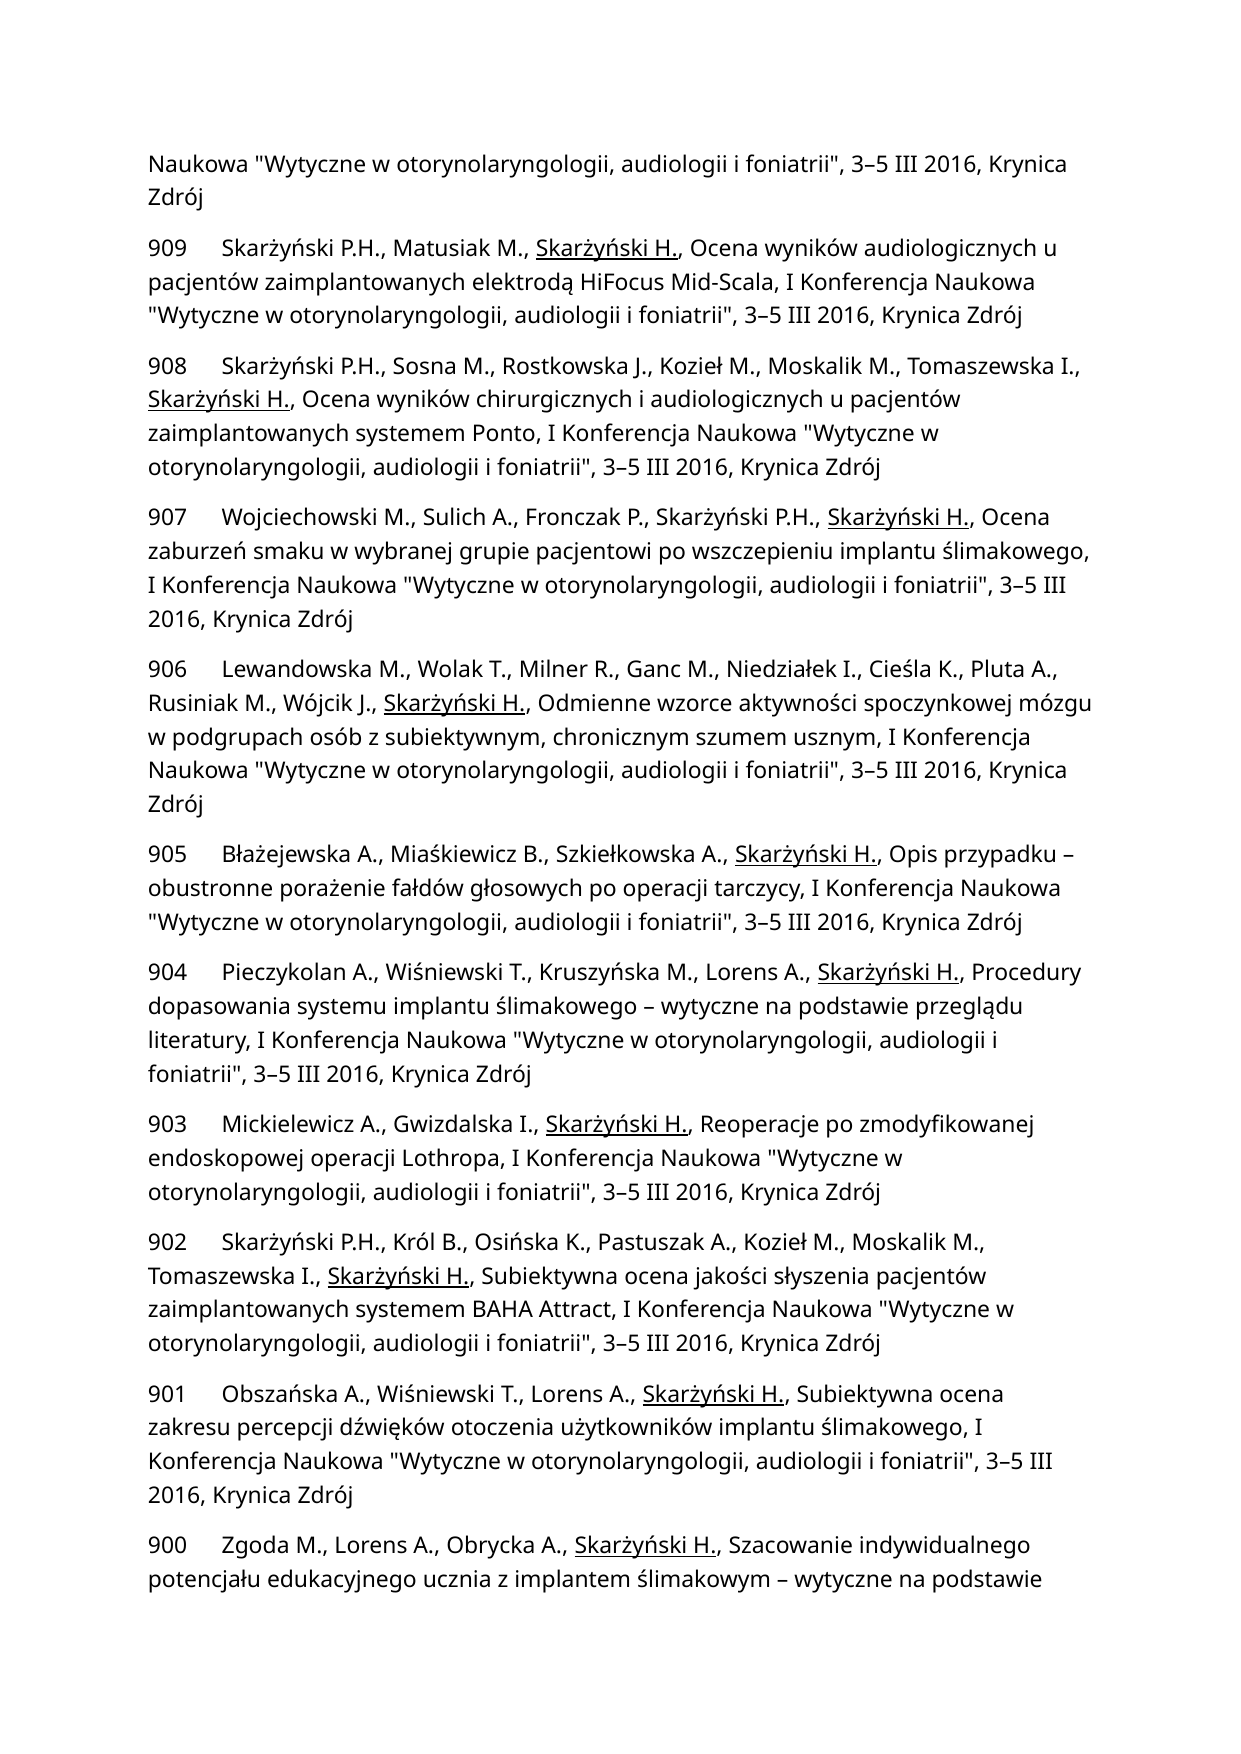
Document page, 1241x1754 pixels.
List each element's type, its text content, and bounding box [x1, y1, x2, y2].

text 907 Wojciechowski M., Sulich A., Fronczak P., Skarżyński P.H., Skarżyński H., Ocena zaburzeń smaku w wybranej grupie pacjentowi po wszczepieniu implantu ślimakowego, I Konferencja Naukowa "Wytyczne w otorynolaryngologii, audiologii i foniatrii", 3–5 III 2016, Krynica Zdrój [148, 501, 1093, 634]
text 906 Lewandowska M., Wolak T., Milner R., Ganc M., Niedziałek I., Cieśla K., Pluta A., Rusiniak M., Wójcik J., Skarżyński H., Odmienne wzorce aktywności spoczynkowej mózgu w podgrupach osób z subiektywnym, chronicznym szumem usznym, I Konferencja Naukowa "Wytyczne w otorynolaryngologii, audiologii i foniatrii", 3–5 III 2016, Krynica Zdrój [148, 653, 1093, 819]
text 905 Błażejewska A., Miaśkiewicz B., Szkiełkowska A., Skarżyński H., Opis przypadku – obustronne porażenie fałdów głosowych po operacji tarczycy, I Konferencja Naukowa "Wytyczne w otorynolaryngologii, audiologii i foniatrii", 3–5 III 2016, Krynica Zdrój [148, 838, 1093, 937]
text 901 Obszańska A., Wiśniewski T., Lorens A., Skarżyński H., Subiektywna ocena zakresu percepcji dźwięków otoczenia użytkowników implantu ślimakowego, I Konferencja Naukowa "Wytyczne w otorynolaryngologii, audiologii i foniatrii", 3–5 III 2016, Krynica Zdrój [148, 1378, 1093, 1510]
text 909 Skarżyński P.H., Matusiak M., Skarżyński H., Ocena wyników audiologicznych u pacjentów zaimplantowanych elektrodą HiFocus Mid-Scala, I Konferencja Naukowa "Wytyczne w otorynolaryngologii, audiologii i foniatrii", 3–5 III 2016, Krynica Zdrój [148, 232, 1093, 331]
text 904 Pieczykolan A., Wiśniewski T., Kruszyńska M., Lorens A., Skarżyński H., Procedury dopasowania systemu implantu ślimakowego – wytyczne na podstawie przeglądu literatury, I Konferencja Naukowa "Wytyczne w otorynolaryngologii, audiologii i foniatrii", 3–5 III 2016, Krynica Zdrój [148, 956, 1093, 1089]
text 908 Skarżyński P.H., Sosna M., Rostkowska J., Kozieł M., Moskalik M., Tomaszewska I., Skarżyński H., Ocena wyników chirurgicznych i audiologicznych u pacjentów zaimplantowanych systemem Ponto, I Konferencja Naukowa "Wytyczne w otorynolaryngologii, audiologii i foniatrii", 3–5 III 2016, Krynica Zdrój [148, 350, 1093, 482]
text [148, 1529, 1093, 1594]
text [148, 148, 1093, 213]
text 902 Skarżyński P.H., Król B., Osińska K., Pastuszak A., Kozieł M., Moskalik M., Tomaszewska I., Skarżyński H., Subiektywna ocena jakości słyszenia pacjentów zaimplantowanych systemem BAHA Attract, I Konferencja Naukowa "Wytyczne w otorynolaryngologii, audiologii i foniatrii", 3–5 III 2016, Krynica Zdrój [148, 1226, 1093, 1358]
text 903 Mickielewicz A., Gwizdalska I., Skarżyński H., Reoperacje po zmodyfikowanej endoskopowej operacji Lothropa, I Konferencja Naukowa "Wytyczne w otorynolaryngologii, audiologii i foniatrii", 3–5 III 2016, Krynica Zdrój [148, 1108, 1093, 1207]
